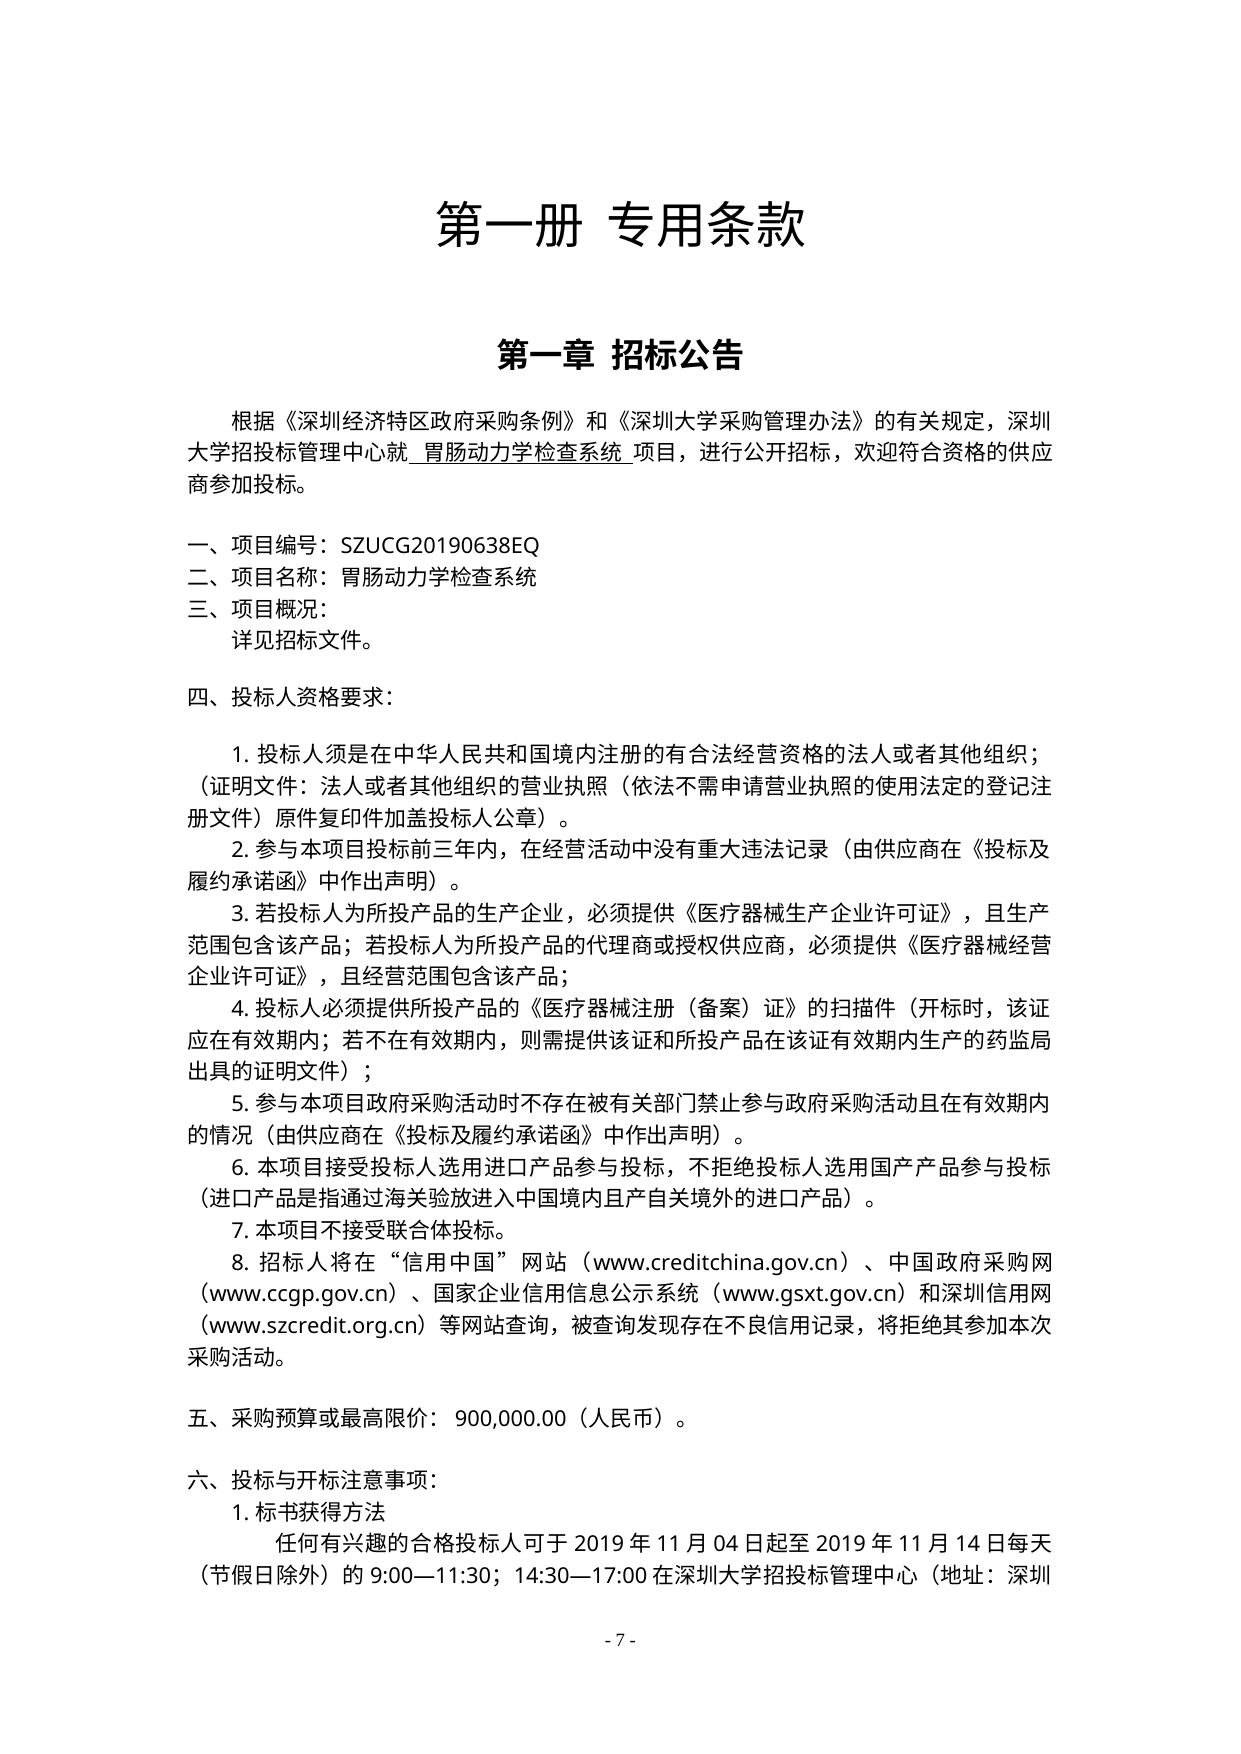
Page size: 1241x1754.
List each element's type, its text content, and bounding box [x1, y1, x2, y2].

text 根据《深圳经济特区政府采购条例》和《深圳大学采购管理办法》的有关规定，深圳大学招投标管理中心就 胃肠动力学检查系统 项目，进行公开招标，欢迎符合资格的供应商参加投标。 [187, 404, 1053, 499]
text 8. 招标人将在“信用中国”网站（www.creditchina.gov.cn）、中国政府采购网（www.ccgp.gov.cn）、国家企业信用信息公示系统（www.gsxt.gov.cn）和深圳信用网（www.szcredit.org.cn）等网站查询，被查询发现存在不良信用记录，将拒绝其参加本次采购活动。 [187, 1245, 1053, 1372]
text 5. 参与本项目政府采购活动时不存在被有关部门禁止参与政府采购活动且在有效期内的情况（由供应商在《投标及履约承诺函》中作出声明）。 [187, 1086, 1053, 1149]
text 7. 本项目不接受联合体投标。 [187, 1213, 1053, 1245]
text 4. 投标人必须提供所投产品的《医疗器械注册（备案）证》的扫描件（开标时，该证应在有效期内；若不在有效期内，则需提供该证和所投产品在该证有效期内生产的药监局出具的证明文件）； [187, 991, 1053, 1086]
subtitle 第一册 专用条款 [187, 185, 1053, 258]
text 1. 投标人须是在中华人民共和国境内注册的有合法经营资格的法人或者其他组织；（证明文件：法人或者其他组织的营业执照（依法不需申请营业执照的使用法定的登记注册文件）原件复印件加盖投标人公章）。 [187, 737, 1053, 832]
text 详见招标文件。 [187, 623, 1053, 655]
text 三、项目概况： [187, 592, 1053, 623]
text 一、项目编号：SZUCG20190638EQ [187, 528, 1053, 560]
text 2. 参与本项目投标前三年内，在经营活动中没有重大违法记录（由供应商在《投标及履约承诺函》中作出声明）。 [187, 832, 1053, 896]
text 3. 若投标人为所投产品的生产企业，必须提供《医疗器械生产企业许可证》，且生产范围包含该产品；若投标人为所投产品的代理商或授权供应商，必须提供《医疗器械经营企业许可证》，且经营范围包含该产品； [187, 896, 1053, 991]
text 二、项目名称：胃肠动力学检查系统 [187, 560, 1053, 592]
text 六、投标与开标注意事项： [187, 1463, 1053, 1495]
text 五、采购预算或最高限价： 900,000.00（人民币）。 [187, 1401, 1053, 1433]
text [187, 1526, 1053, 1590]
text 6. 本项目接受投标人选用进口产品参与投标，不拒绝投标人选用国产产品参与投标（进口产品是指通过海关验放进入中国境内且产自关境外的进口产品）。 [187, 1149, 1053, 1213]
text 四、投标人资格要求： [187, 680, 1053, 712]
subtitle 第一章 招标公告 [187, 328, 1053, 377]
text 1. 标书获得方法 [187, 1495, 1053, 1526]
